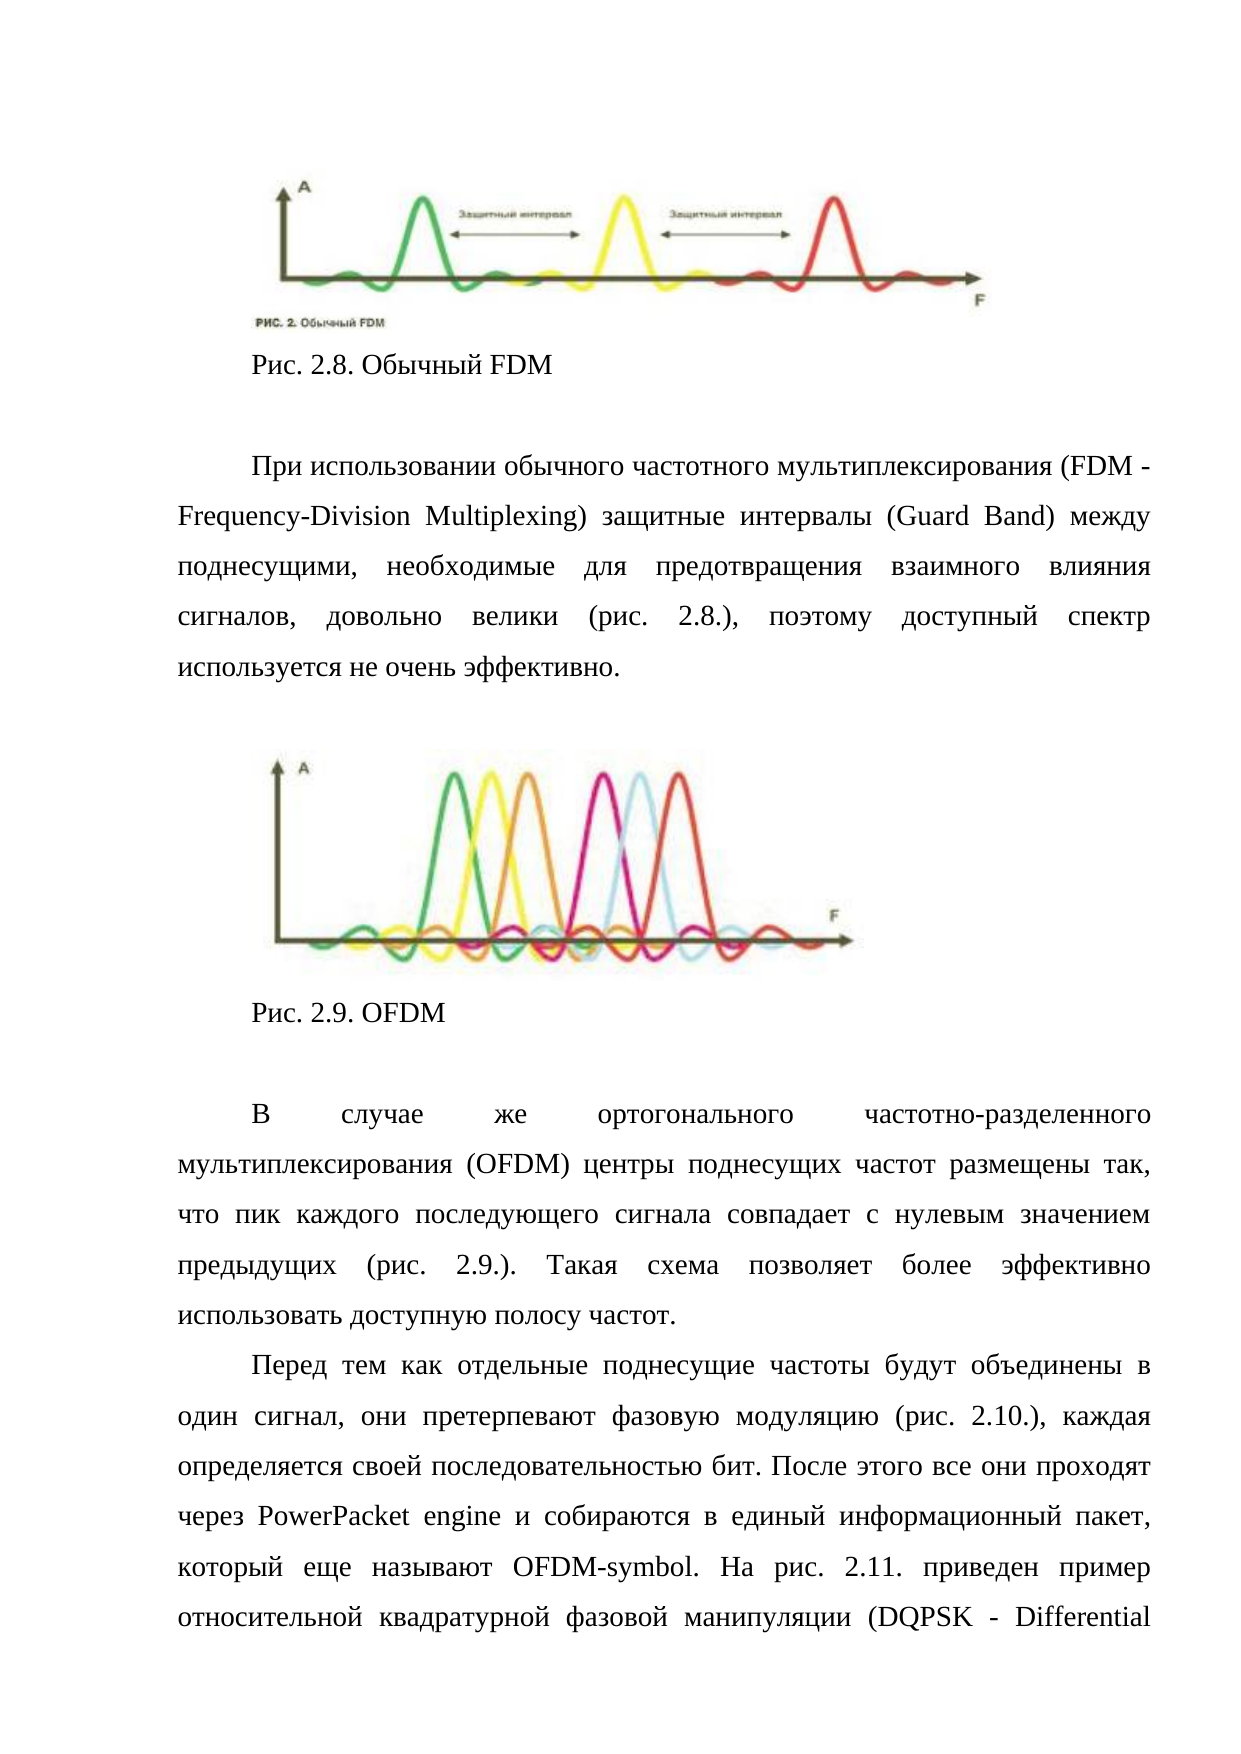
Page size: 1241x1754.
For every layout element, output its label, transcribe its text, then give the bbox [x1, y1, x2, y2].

text Рис. 2.8. Обычный FDM [177, 347, 1152, 381]
picture [251, 168, 992, 333]
text Рис. 2.9. OFDM [177, 995, 1152, 1029]
text При использовании обычного частотного мультиплексирования (FDM -Frequency-Division Multiplexing) защитные интервалы (Guard Band) между поднесущими, необходимые для предотвращения взаимного влияния сигналов, довольно велики (рис. 2.8.), поэтому доступный спектр используется не очень эффективно. [177, 448, 1152, 682]
picture [251, 749, 864, 981]
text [177, 1347, 1152, 1632]
text В случае же ортогонального частотно-разделенного мультиплексирования (OFDM) центры поднесущих частот размещены так, что пик каждого последующего сигнала совпадает с нулевым значением предыдущих (рис. 2.9.). Такая схема позволяет более эффективно использовать доступную полосу частот. [177, 1096, 1152, 1331]
